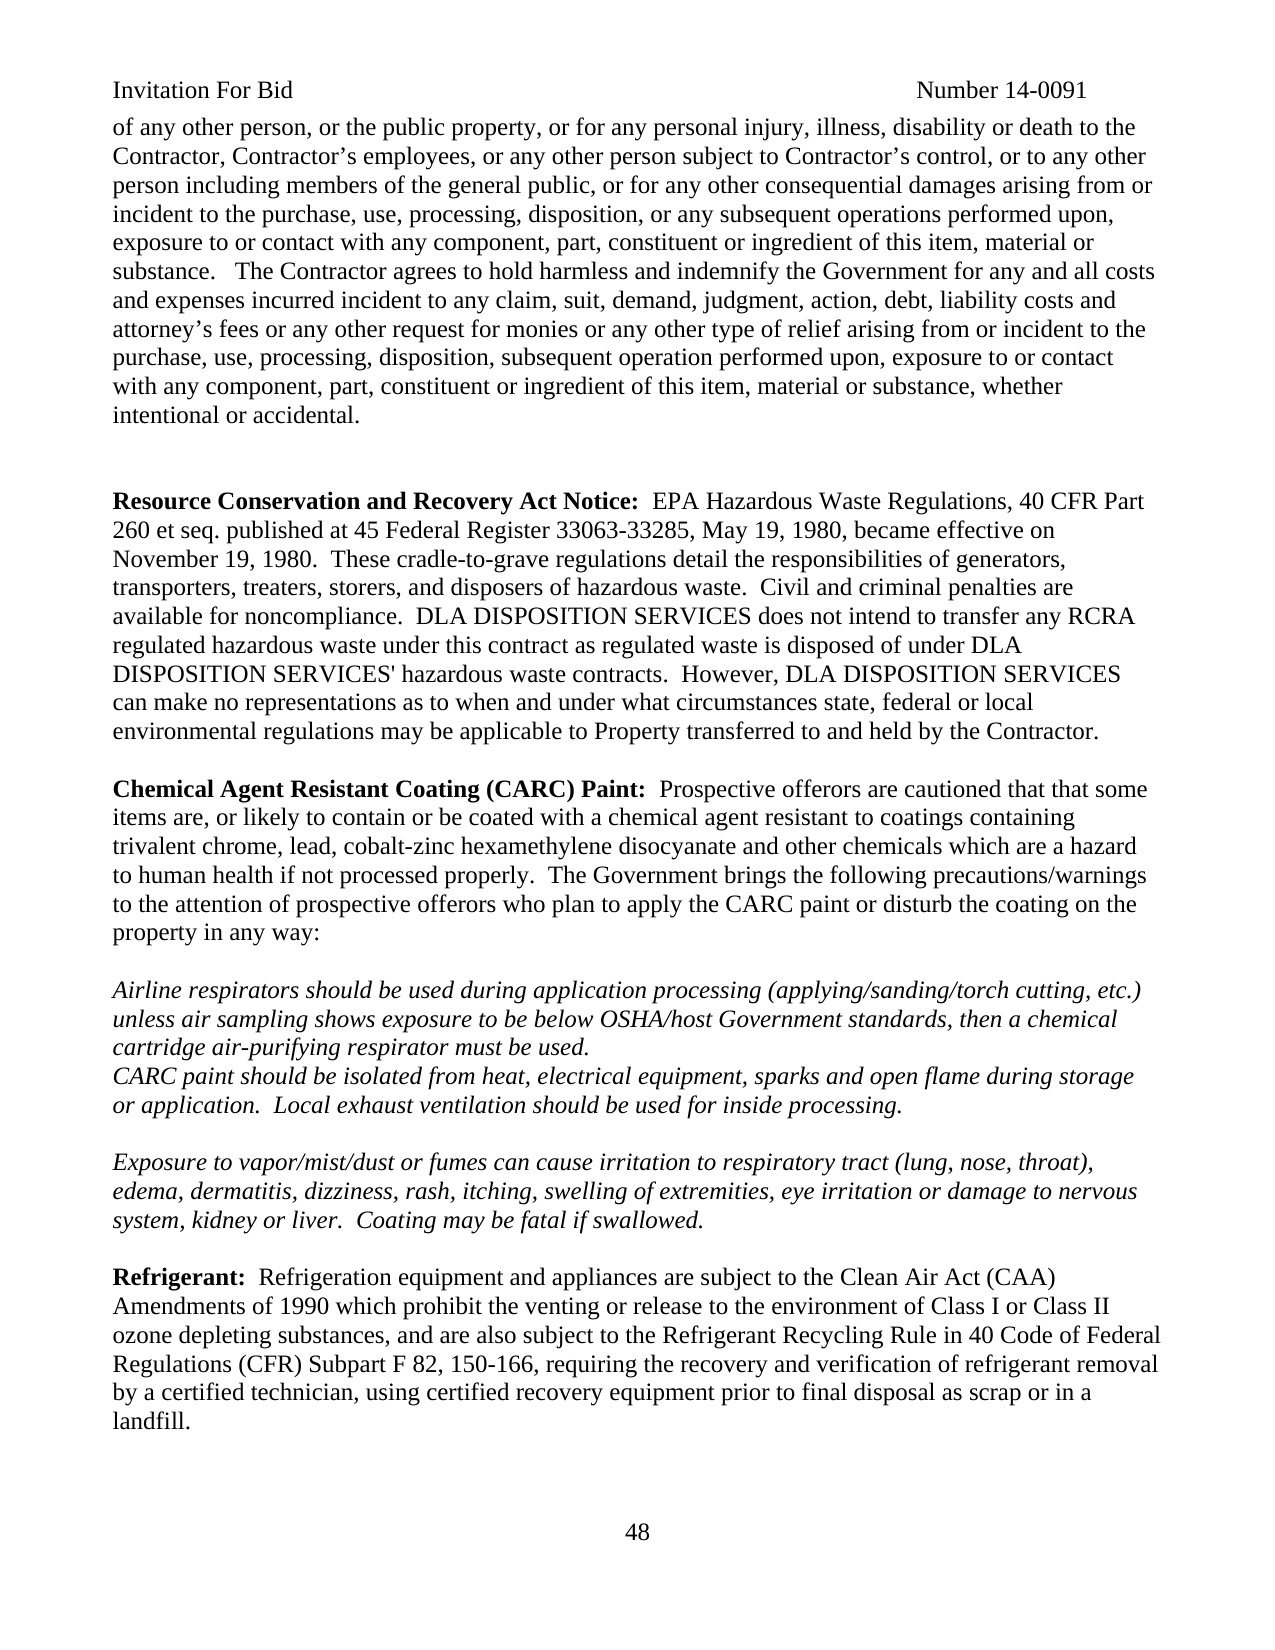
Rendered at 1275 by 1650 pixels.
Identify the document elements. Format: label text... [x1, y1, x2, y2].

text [112, 112, 1162, 429]
text Refrigerant: Refrigeration equipment and appliances are subject to the Clean Air Act (CAA) Amendments of 1990 which prohibit the venting or release to the environment of Class I or Class II ozone depleting substances, and are also subject to the Refrigerant Recycling Rule in 40 Code of Federal Regulations (CFR) Subpart F 82, 150-166, requiring the recovery and verification of refrigerant removal by a certified technician, using certified recovery equipment prior to final disposal as scrap or in a landfill. [112, 1262, 1162, 1435]
text CARC paint should be isolated from heat, electrical equipment, sparks and open flame during storage or application. Local exhaust ventilation should be used for inside processing. [112, 1061, 1162, 1119]
text Exposure to vapor/mist/dust or fumes can cause irritation to respiratory tract (lung, nose, throat), edema, dermatitis, dizziness, rash, itching, swelling of extremities, eye irritation or damage to nervous system, kidney or liver. Coating may be fatal if swallowed. [112, 1147, 1162, 1234]
text Airline respirators should be used during application processing (applying/sanding/torch cutting, etc.) unless air sampling shows exposure to be below OSHA/host Government standards, then a chemical cartridge air-purifying respirator must be used. [112, 975, 1162, 1061]
text Resource Conservation and Recovery Act Notice: EPA Hazardous Waste Regulations, 40 CFR Part 260 et seq. published at 45 Federal Register 33063-33285, May 19, 1980, became effective on November 19, 1980. These cradle-to-grave regulations detail the responsibilities of generators, transporters, treaters, storers, and disposers of hazardous waste. Civil and criminal penalties are available for noncompliance. DLA DISPOSITION SERVICES does not intend to transfer any RCRA regulated hazardous waste under this contract as regulated waste is disposed of under DLA DISPOSITION SERVICES' hazardous waste contracts. However, DLA DISPOSITION SERVICES can make no representations as to when and under what circumstances state, federal or local environmental regulations may be applicable to Property transferred to and held by the Contractor. [112, 486, 1162, 745]
text Chemical Agent Resistant Coating (CARC) Paint: Prospective offerors are cautioned that that some items are, or likely to contain or be coated with a chemical agent resistant to coatings containing trivalent chrome, lead, cobalt-zinc hexamethylene disocyanate and other chemicals which are a hazard to human health if not processed properly. The Government brings the following precautions/warnings to the attention of prospective offerors who plan to apply the CARC paint or disturb the coating on the property in any way: [112, 774, 1162, 946]
